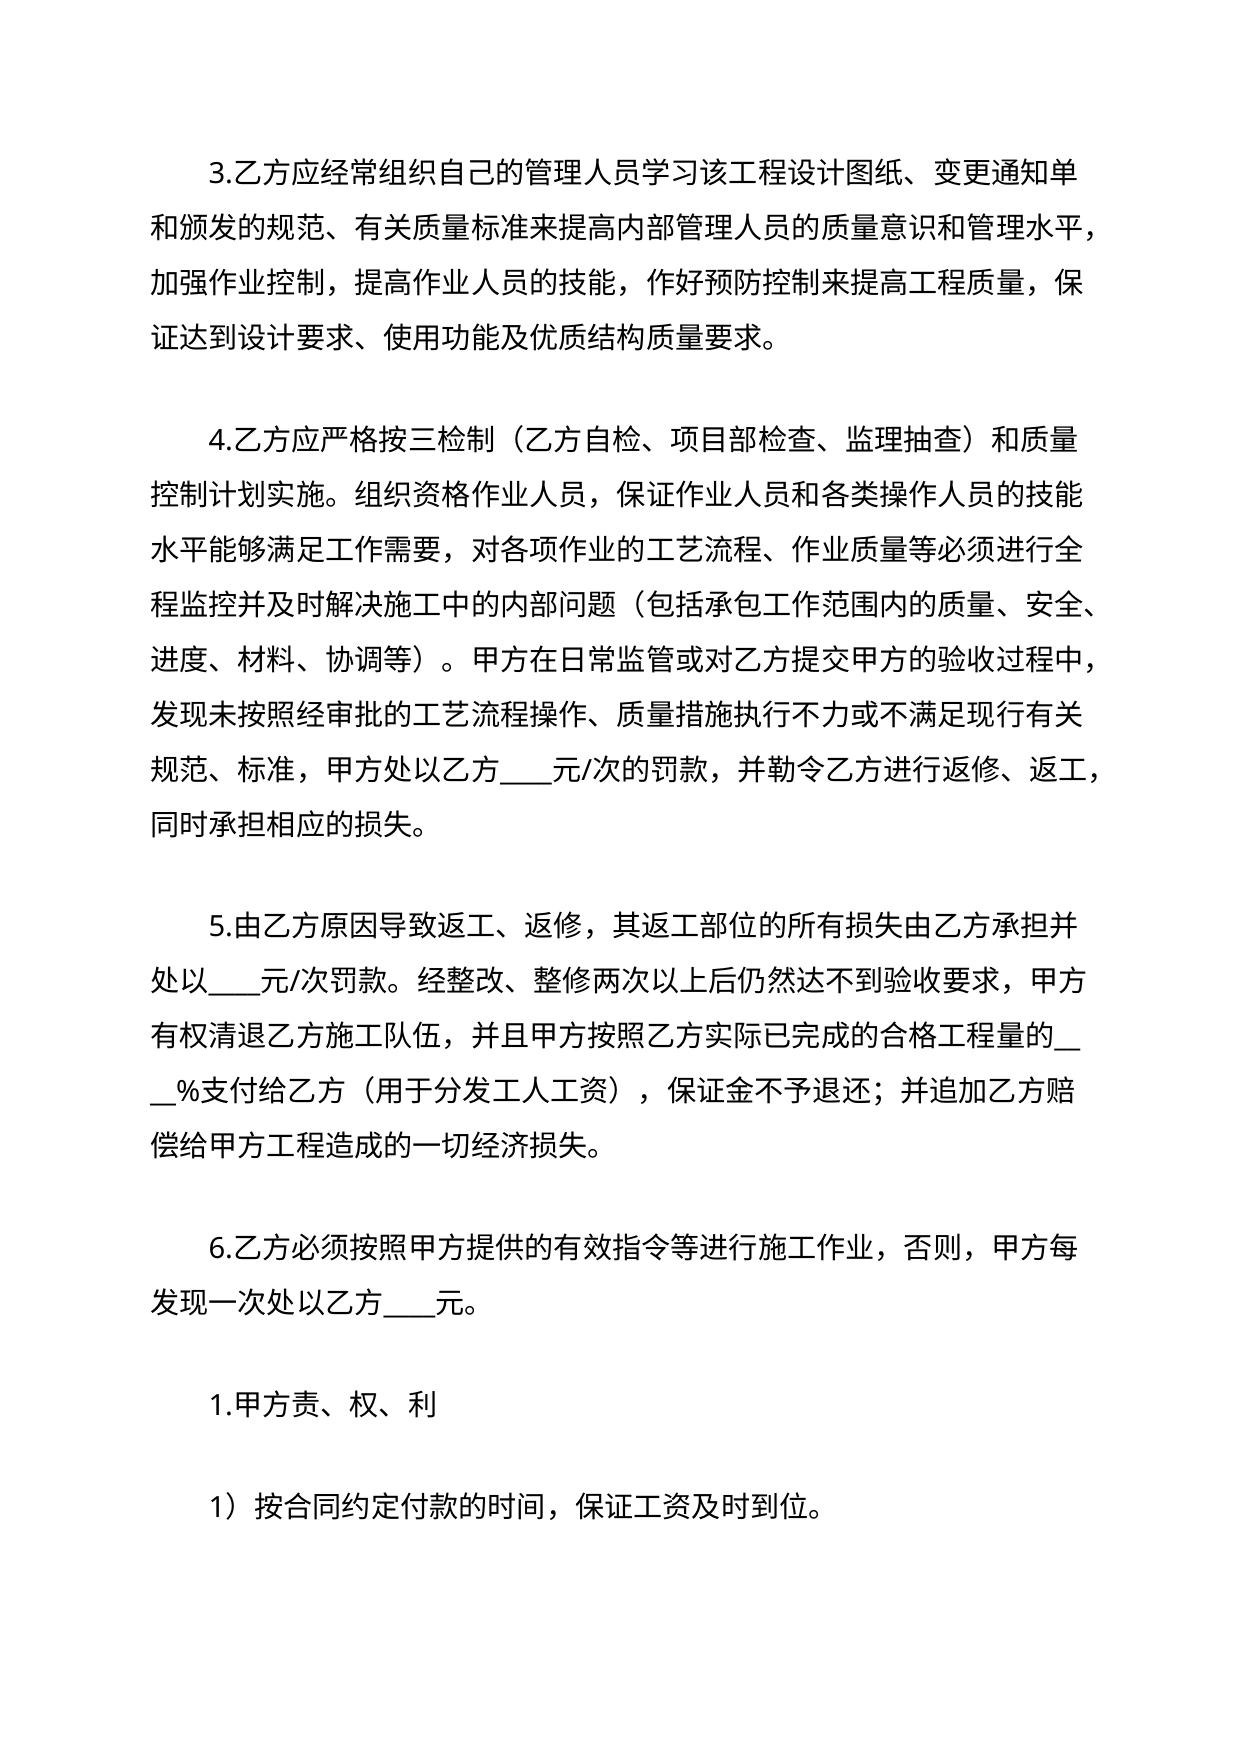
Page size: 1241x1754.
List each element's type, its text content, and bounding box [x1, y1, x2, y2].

text 6.乙方必须按照甲方提供的有效指令等进行施工作业，否则，甲方每发现一次处以乙方____元。 [150, 1224, 1090, 1322]
text 4.乙方应严格按三检制（乙方自检、项目部检查、监理抽查）和质量控制计划实施。组织资格作业人员，保证作业人员和各类操作人员的技能水平能够满足工作需要，对各项作业的工艺流程、作业质量等必须进行全程监控并及时解决施工中的内部问题（包括承包工作范围内的质量、安全、进度、材料、协调等）。甲方在日常监管或对乙方提交甲方的验收过程中，发现未按照经审批的工艺流程操作、质量措施执行不力或不满足现行有关规范、标准，甲方处以乙方____元/次的罚款，并勒令乙方进行返修、返工，同时承担相应的损失。 [150, 417, 1090, 843]
text 3.乙方应经常组织自己的管理人员学习该工程设计图纸、变更通知单和颁发的规范、有关质量标准来提高内部管理人员的质量意识和管理水平，加强作业控制，提高作业人员的技能，作好预防控制来提高工程质量，保证达到设计要求、使用功能及优质结构质量要求。 [150, 150, 1090, 357]
text 1）按合同约定付款的时间，保证工资及时到位。 [150, 1483, 1090, 1526]
text 5.由乙方原因导致返工、返修，其返工部位的所有损失由乙方承担并处以____元/次罚款。经整改、整修两次以上后仍然达不到验收要求，甲方有权清退乙方施工队伍，并且甲方按照乙方实际已完成的合格工程量的____%支付给乙方（用于分发工人工资），保证金不予退还；并追加乙方赔偿给甲方工程造成的一切经济损失。 [150, 903, 1090, 1165]
text 1.甲方责、权、利 [150, 1382, 1090, 1424]
